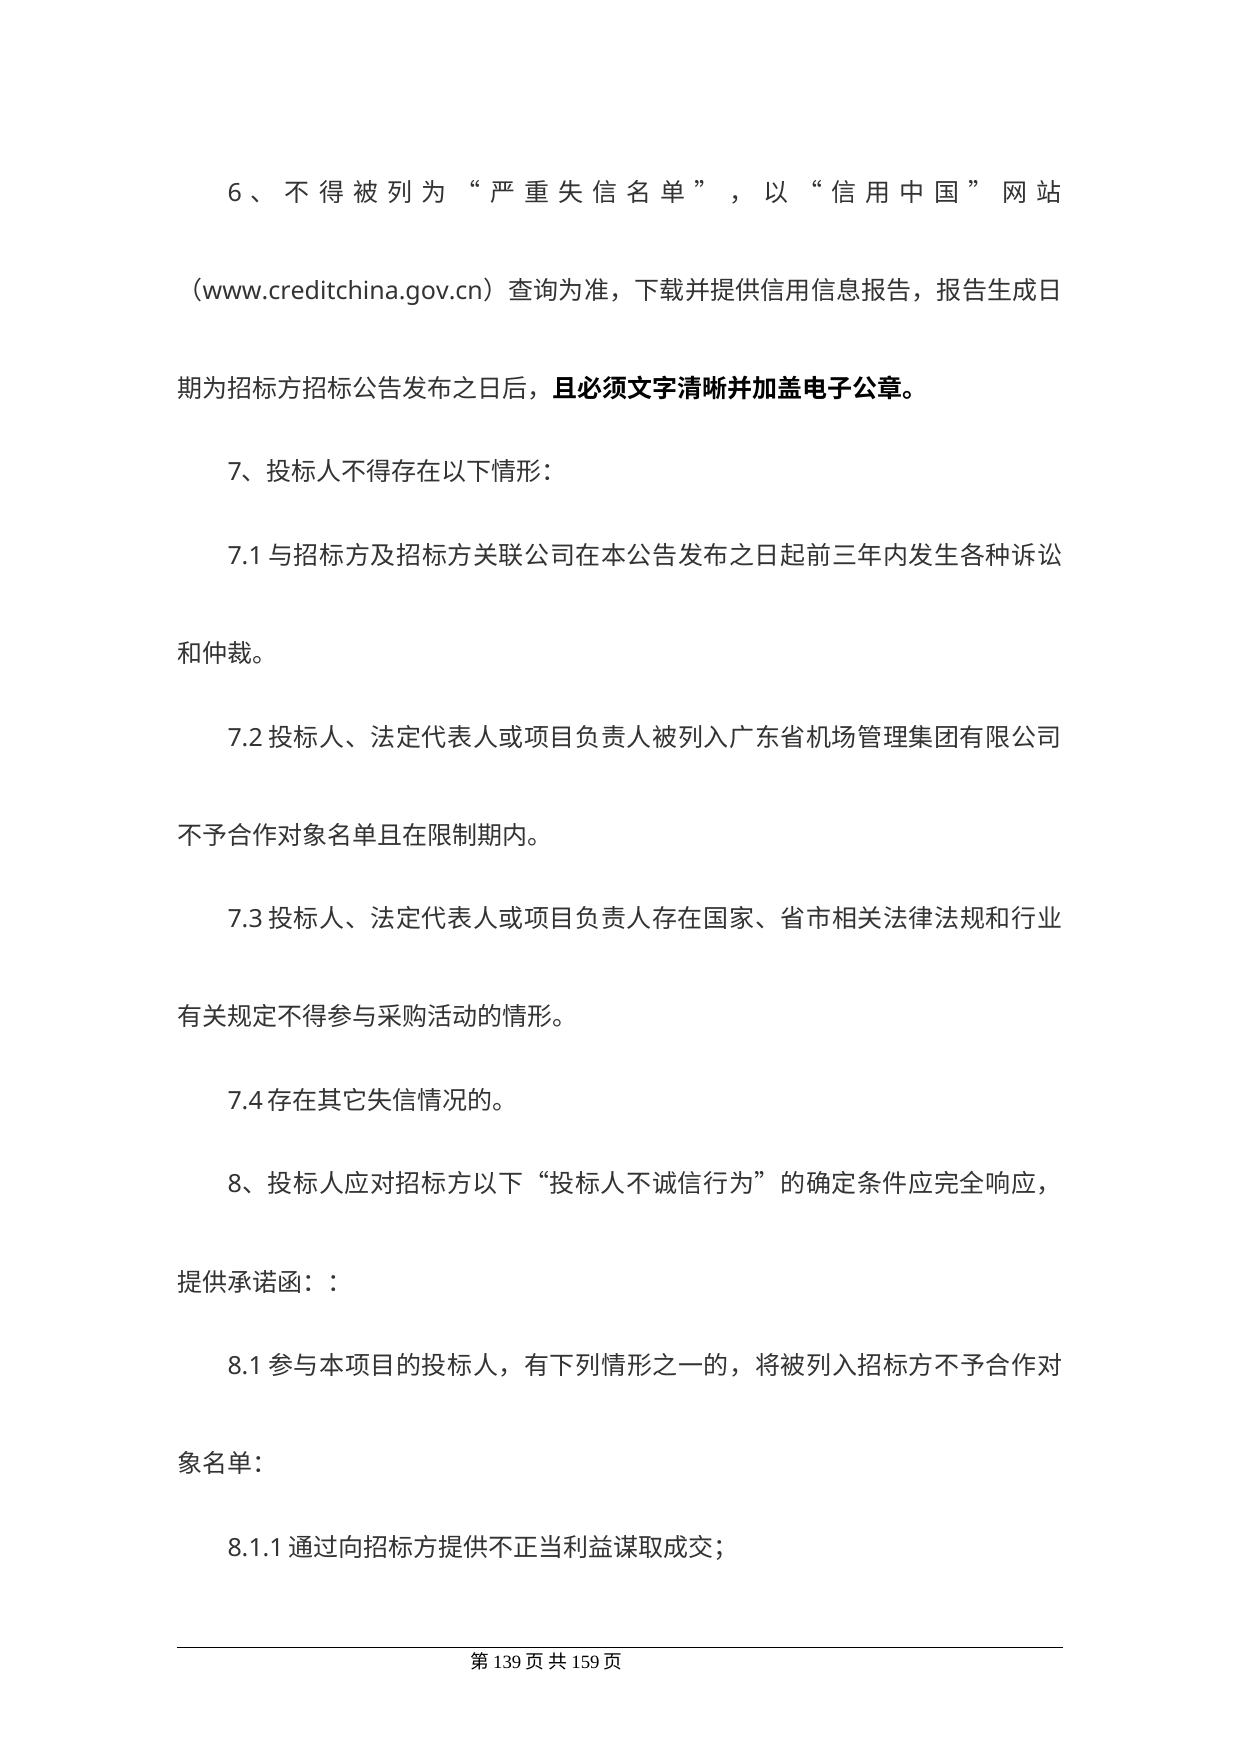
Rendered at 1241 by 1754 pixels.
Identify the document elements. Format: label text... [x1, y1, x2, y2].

text 6、不得被列为“严重失信名单”，以“信用中国”网站（www.creditchina.gov.cn）查询为准，下载并提供信用信息报告，报告生成日期为招标方招标公告发布之日后，且必须文字清晰并加盖电子公章。 [177, 157, 1063, 419]
text 7.4存在其它失信情况的。 [177, 1066, 1063, 1131]
text 8.1.1通过向招标方提供不正当利益谋取成交； [177, 1513, 1063, 1578]
text 7.1与招标方及招标方关联公司在本公告发布之日起前三年内发生各种诉讼和仲裁。 [177, 521, 1063, 684]
text 8.1参与本项目的投标人，有下列情形之一的，将被列入招标方不予合作对象名单： [177, 1331, 1063, 1494]
text 7.2投标人、法定代表人或项目负责人被列入广东省机场管理集团有限公司不予合作对象名单且在限制期内。 [177, 702, 1063, 866]
text 7.3投标人、法定代表人或项目负责人存在国家、省市相关法律法规和行业有关规定不得参与采购活动的情形。 [177, 884, 1063, 1048]
text 8、投标人应对招标方以下“投标人不诚信行为”的确定条件应完全响应，提供承诺函：： [177, 1149, 1063, 1313]
text 7、投标人不得存在以下情形： [177, 437, 1063, 503]
